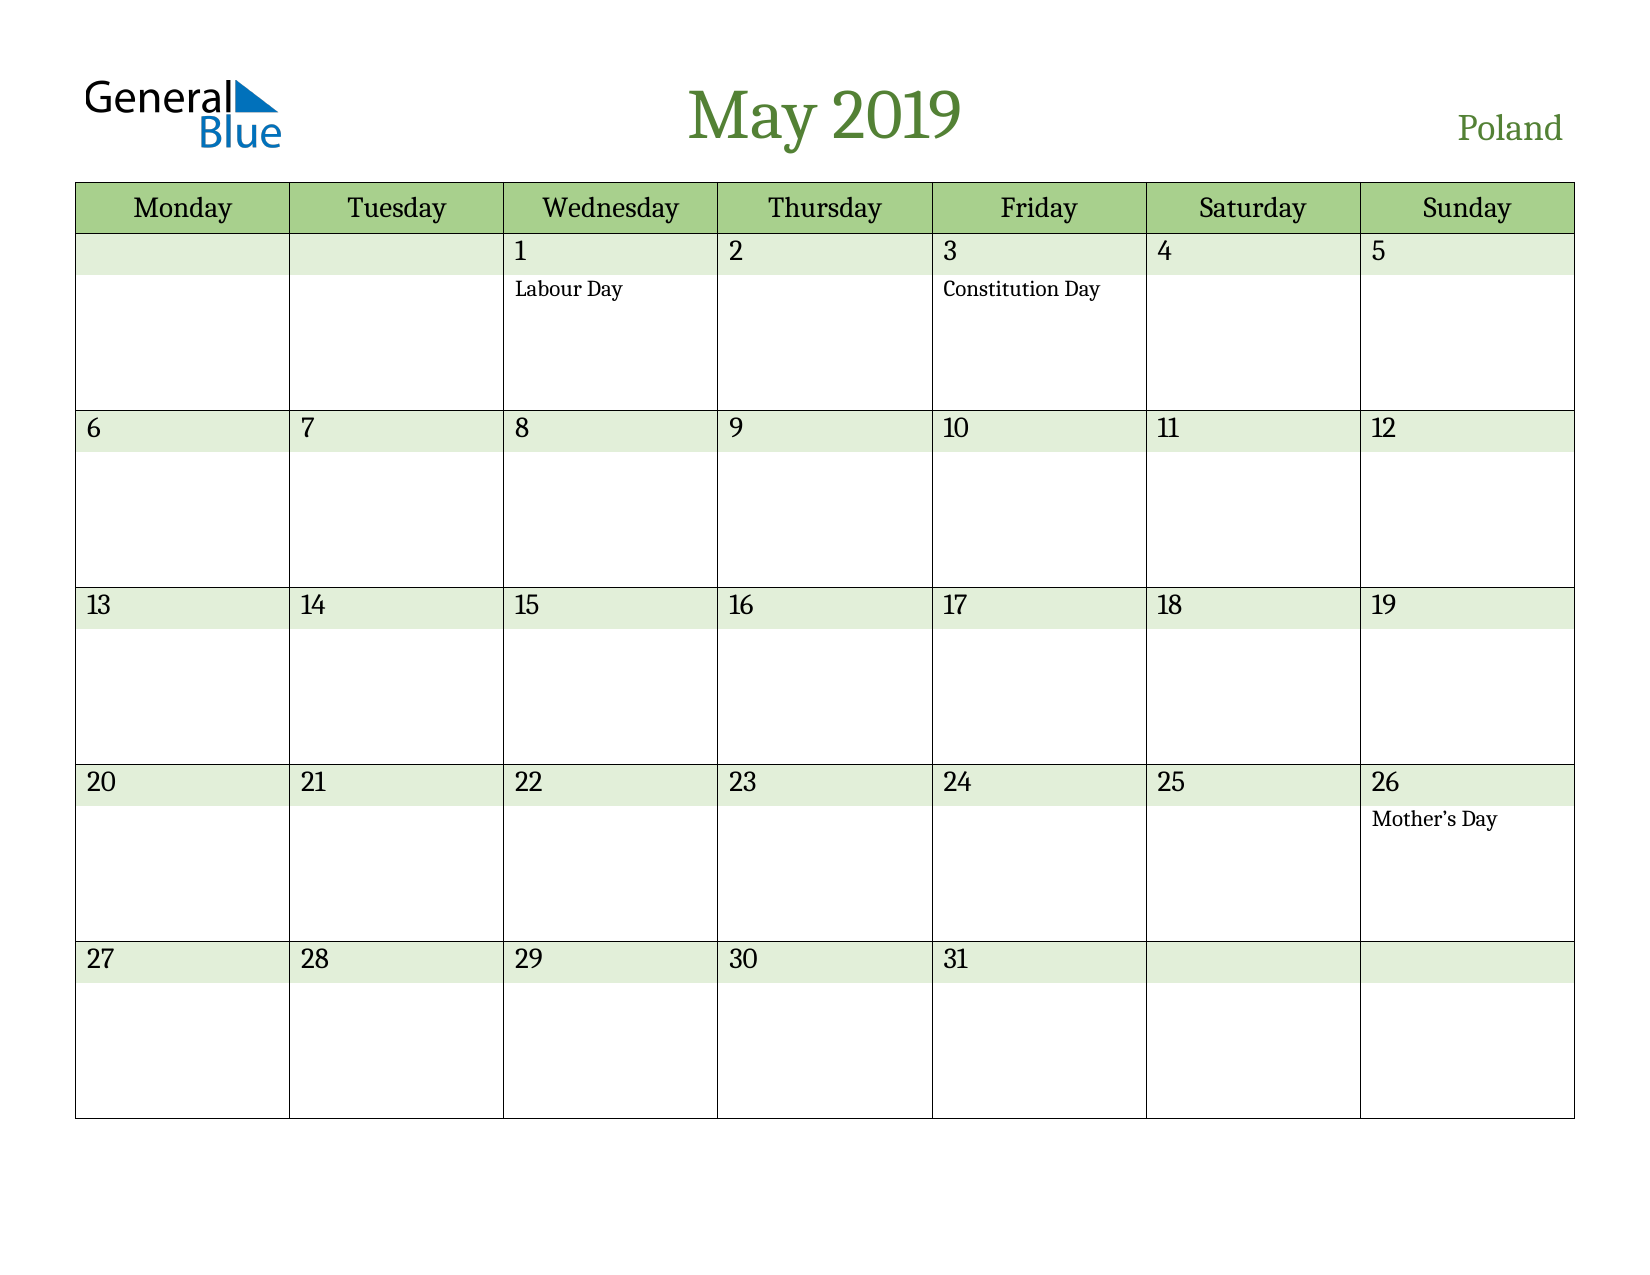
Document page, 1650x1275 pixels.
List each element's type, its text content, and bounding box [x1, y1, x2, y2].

table_cell 31 [933, 942, 1146, 983]
table_cell Tuesday [290, 183, 503, 233]
table_cell 15 [504, 588, 717, 629]
table_cell [1147, 275, 1360, 410]
table_cell [718, 275, 932, 410]
table_cell 24 [933, 765, 1146, 806]
table_cell [290, 234, 503, 275]
table_cell 11 [1147, 411, 1360, 452]
table_cell [76, 629, 289, 764]
table_cell [718, 629, 932, 764]
table_cell 4 [1147, 234, 1360, 275]
table_cell Sunday [1361, 183, 1574, 233]
table_cell [1361, 942, 1574, 983]
table_cell Monday [76, 183, 289, 233]
table_cell 14 [290, 588, 503, 629]
table_cell 25 [1147, 765, 1360, 806]
table_cell 7 [290, 411, 503, 452]
table_cell [1361, 452, 1574, 587]
table_cell [1147, 942, 1360, 983]
table_cell [1147, 452, 1360, 587]
table_cell [1147, 806, 1360, 941]
table_cell [933, 983, 1146, 1118]
table_cell [76, 983, 289, 1118]
table_cell 20 [76, 765, 289, 806]
table_cell 30 [718, 942, 932, 983]
table_cell 13 [76, 588, 289, 629]
table_cell [290, 983, 503, 1118]
table_cell 28 [290, 942, 503, 983]
table_cell Friday [933, 183, 1146, 233]
table_cell [504, 629, 717, 764]
table_cell [76, 234, 289, 275]
table_cell 21 [290, 765, 503, 806]
table_cell [290, 629, 503, 764]
table_cell [933, 629, 1146, 764]
table_cell 29 [504, 942, 717, 983]
table_cell 27 [76, 942, 289, 983]
table_cell [1361, 629, 1574, 764]
table_cell [1147, 629, 1360, 764]
table_cell 8 [504, 411, 717, 452]
table_cell 6 [76, 411, 289, 452]
table_cell [290, 806, 503, 941]
table_cell 3 [933, 234, 1146, 275]
table_cell [933, 806, 1146, 941]
table_cell [718, 452, 932, 587]
table_cell 23 [718, 765, 932, 806]
table_header May 2019 [504, 75, 1146, 182]
table_cell 26 [1361, 765, 1574, 806]
table_cell 22 [504, 765, 717, 806]
table_cell Wednesday [504, 183, 717, 233]
table_cell [1147, 983, 1360, 1118]
table_cell [1361, 275, 1574, 410]
table_cell Labour Day [504, 275, 717, 410]
table_cell Saturday [1147, 183, 1360, 233]
table_cell 5 [1361, 234, 1574, 275]
table_cell [933, 452, 1146, 587]
table_cell Thursday [718, 183, 932, 233]
table_cell 2 [718, 234, 932, 275]
table_cell 18 [1147, 588, 1360, 629]
table_header [76, 75, 503, 182]
table_cell [718, 806, 932, 941]
table_cell 12 [1361, 411, 1574, 452]
table_header Poland [1146, 75, 1574, 182]
table_cell [504, 806, 717, 941]
table_cell [76, 806, 289, 941]
table_cell 19 [1361, 588, 1574, 629]
table_cell [290, 452, 503, 587]
table_cell 1 [504, 234, 717, 275]
table_cell Constitution Day [933, 275, 1146, 410]
table_cell [290, 275, 503, 410]
table_cell 16 [718, 588, 932, 629]
table_cell [504, 983, 717, 1118]
table_cell 10 [933, 411, 1146, 452]
table_cell [76, 275, 289, 410]
table_cell [718, 983, 932, 1118]
table_cell Mother’s Day [1361, 806, 1574, 941]
table_cell 9 [718, 411, 932, 452]
table_cell [1361, 983, 1574, 1118]
picture [86, 80, 281, 148]
table_cell [76, 452, 289, 587]
table_cell 17 [933, 588, 1146, 629]
table_cell [504, 452, 717, 587]
